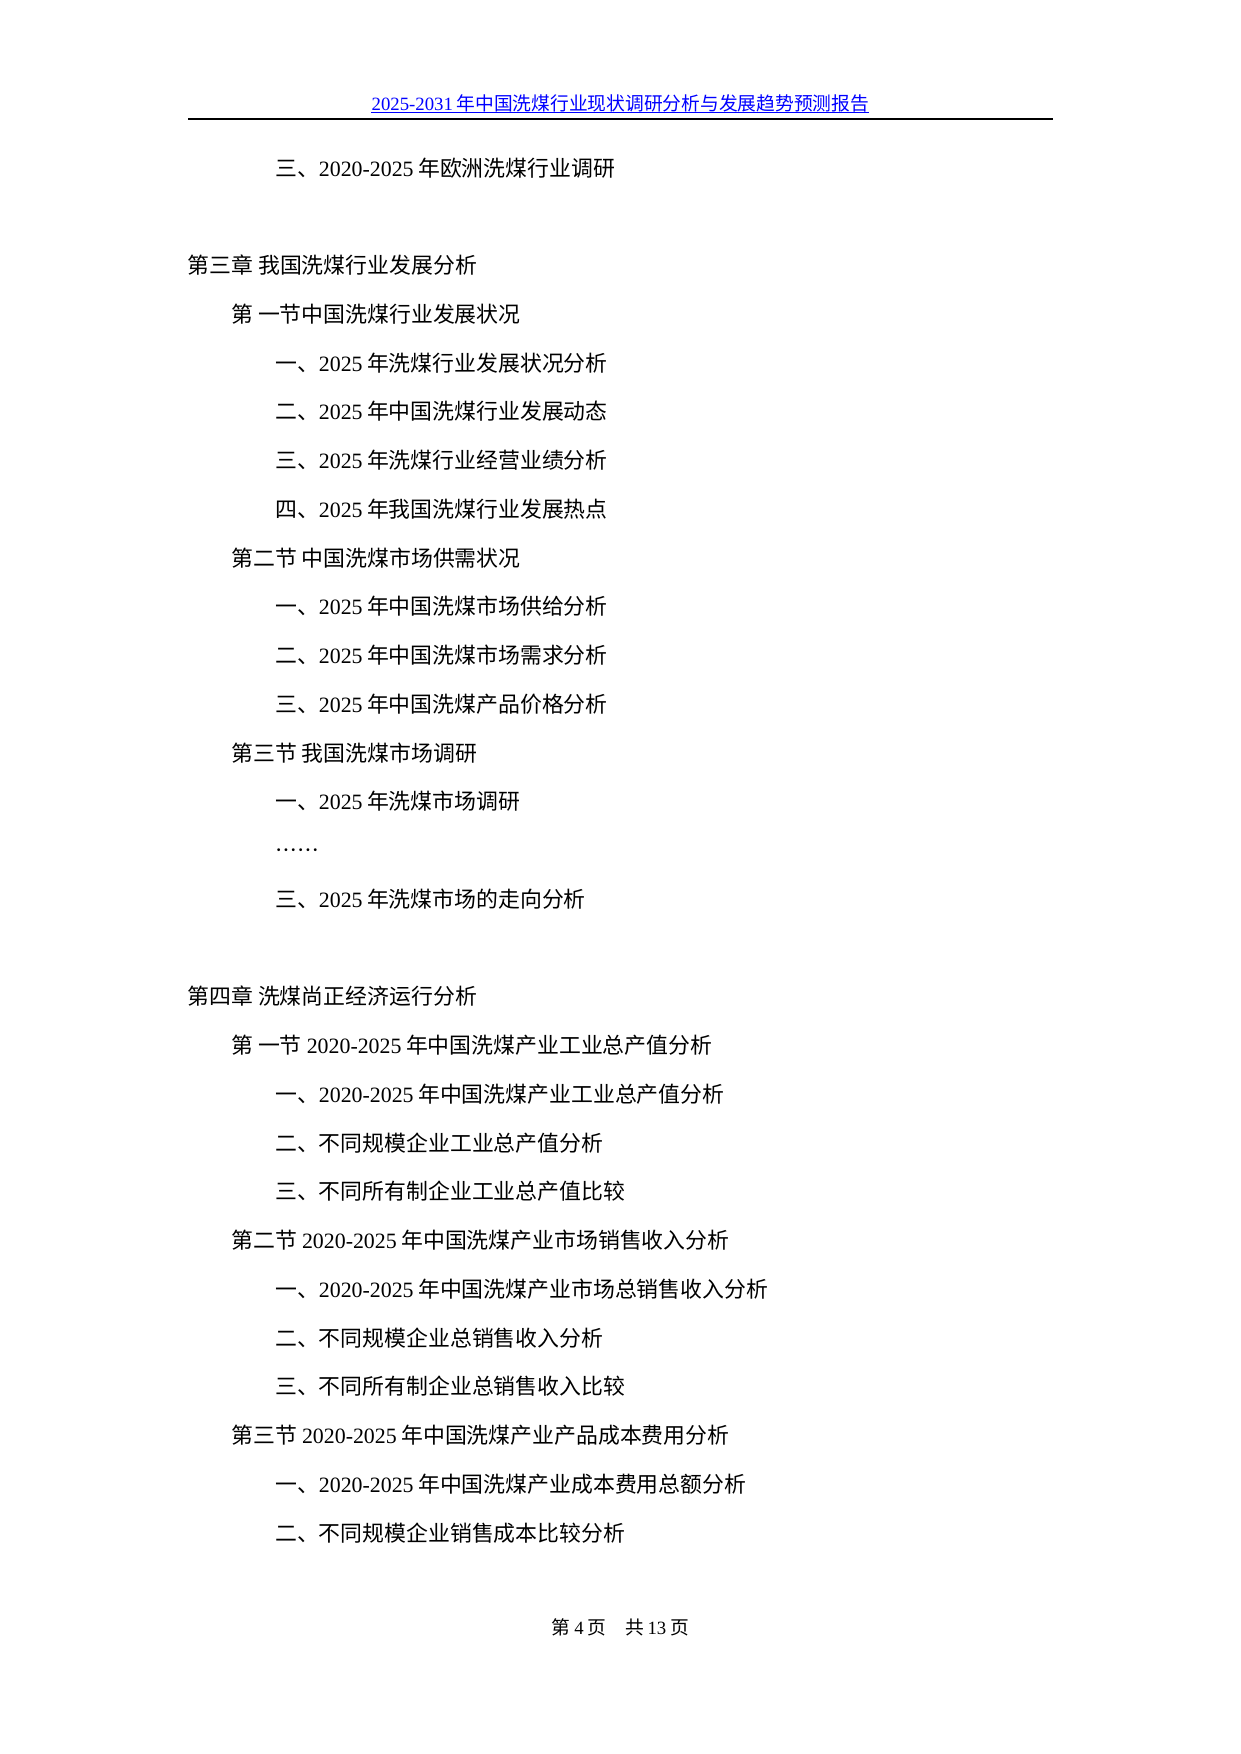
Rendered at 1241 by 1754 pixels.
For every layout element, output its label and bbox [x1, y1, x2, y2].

text [187, 150, 1053, 1548]
